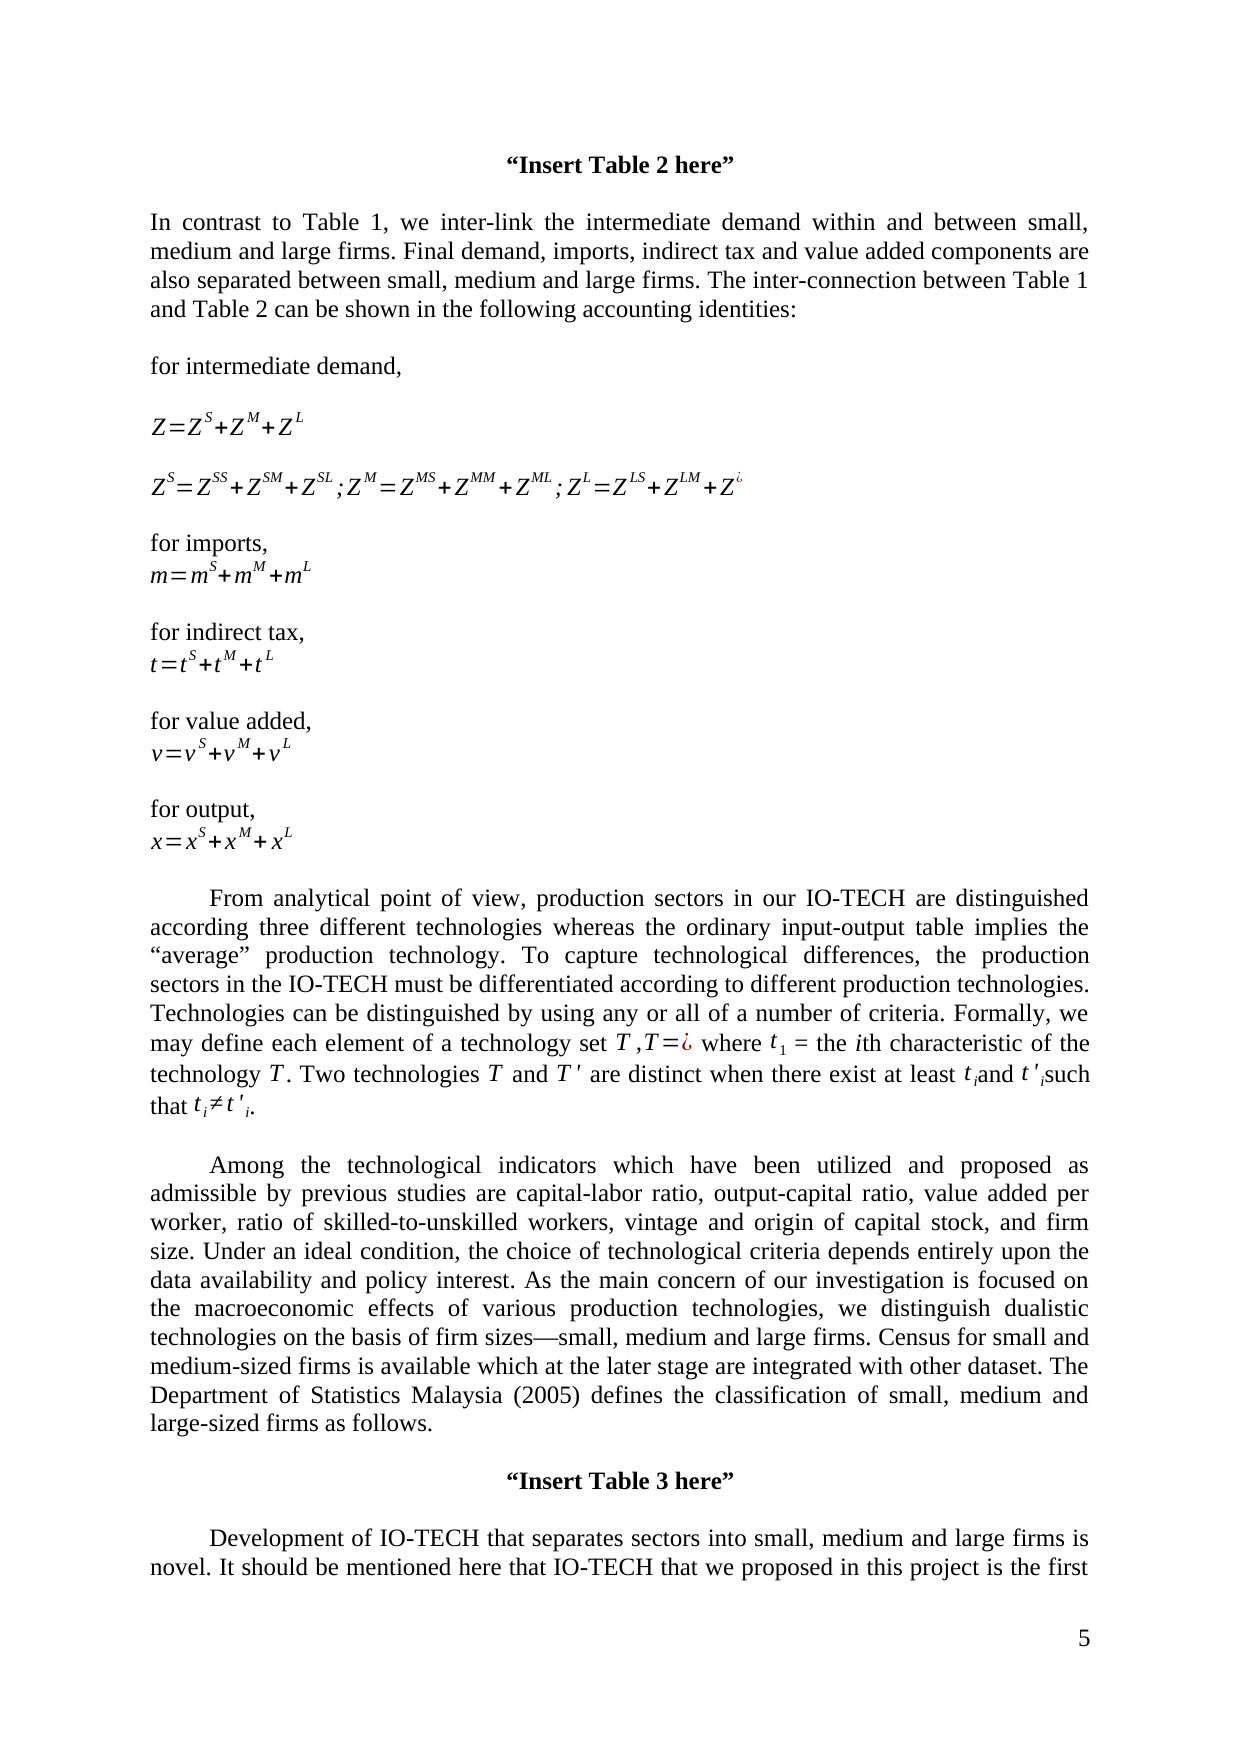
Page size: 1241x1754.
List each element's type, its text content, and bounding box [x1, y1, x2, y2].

text for imports, [150, 528, 1090, 557]
text for output, [150, 794, 1090, 823]
text “Insert Table 3 here” [150, 1466, 1090, 1495]
text for intermediate demand, [150, 351, 1090, 380]
text “Insert Table 2 here” [150, 150, 1090, 179]
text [150, 1523, 1090, 1581]
text In contrast to Table 1, we inter-link the intermediate demand within and between small, medium and large firms. Final demand, imports, indirect tax and value added components are also separated between small, medium and large firms. The inter-connection between Table 1 and Table 2 can be shown in the following accounting identities: [150, 207, 1090, 322]
text for value added, [150, 706, 1090, 734]
text From analytical point of view, production sectors in our IO-TECH are distinguished according three different technologies whereas the ordinary input-output table implies the “average” production technology. To capture technological differences, the production sectors in the IO-TECH must be differentiated according to different production technologies. Technologies can be distinguished by using any or all of a number of criteria. Formally, we may define each element of a technology set where = the ith characteristic of the technology . Two technologies and are distinct when there exist at least and such that . [150, 883, 1090, 1121]
text Among the technological indicators which have been utilized and proposed as admissible by previous studies are capital-labor ratio, output-capital ratio, value added per worker, ratio of skilled-to-unskilled workers, vintage and origin of capital stock, and firm size. Under an ideal condition, the choice of technological criteria depends entirely upon the data availability and policy interest. As the main concern of our investigation is focused on the macroeconomic effects of various production technologies, we distinguish dualistic technologies on the basis of firm sizes—small, medium and large firms. Census for small and medium-sized firms is available which at the later stage are integrated with other dataset. The Department of Statistics Malaysia (2005) defines the classification of small, medium and large-sized firms as follows. [150, 1150, 1090, 1437]
text for indirect tax, [150, 617, 1090, 646]
